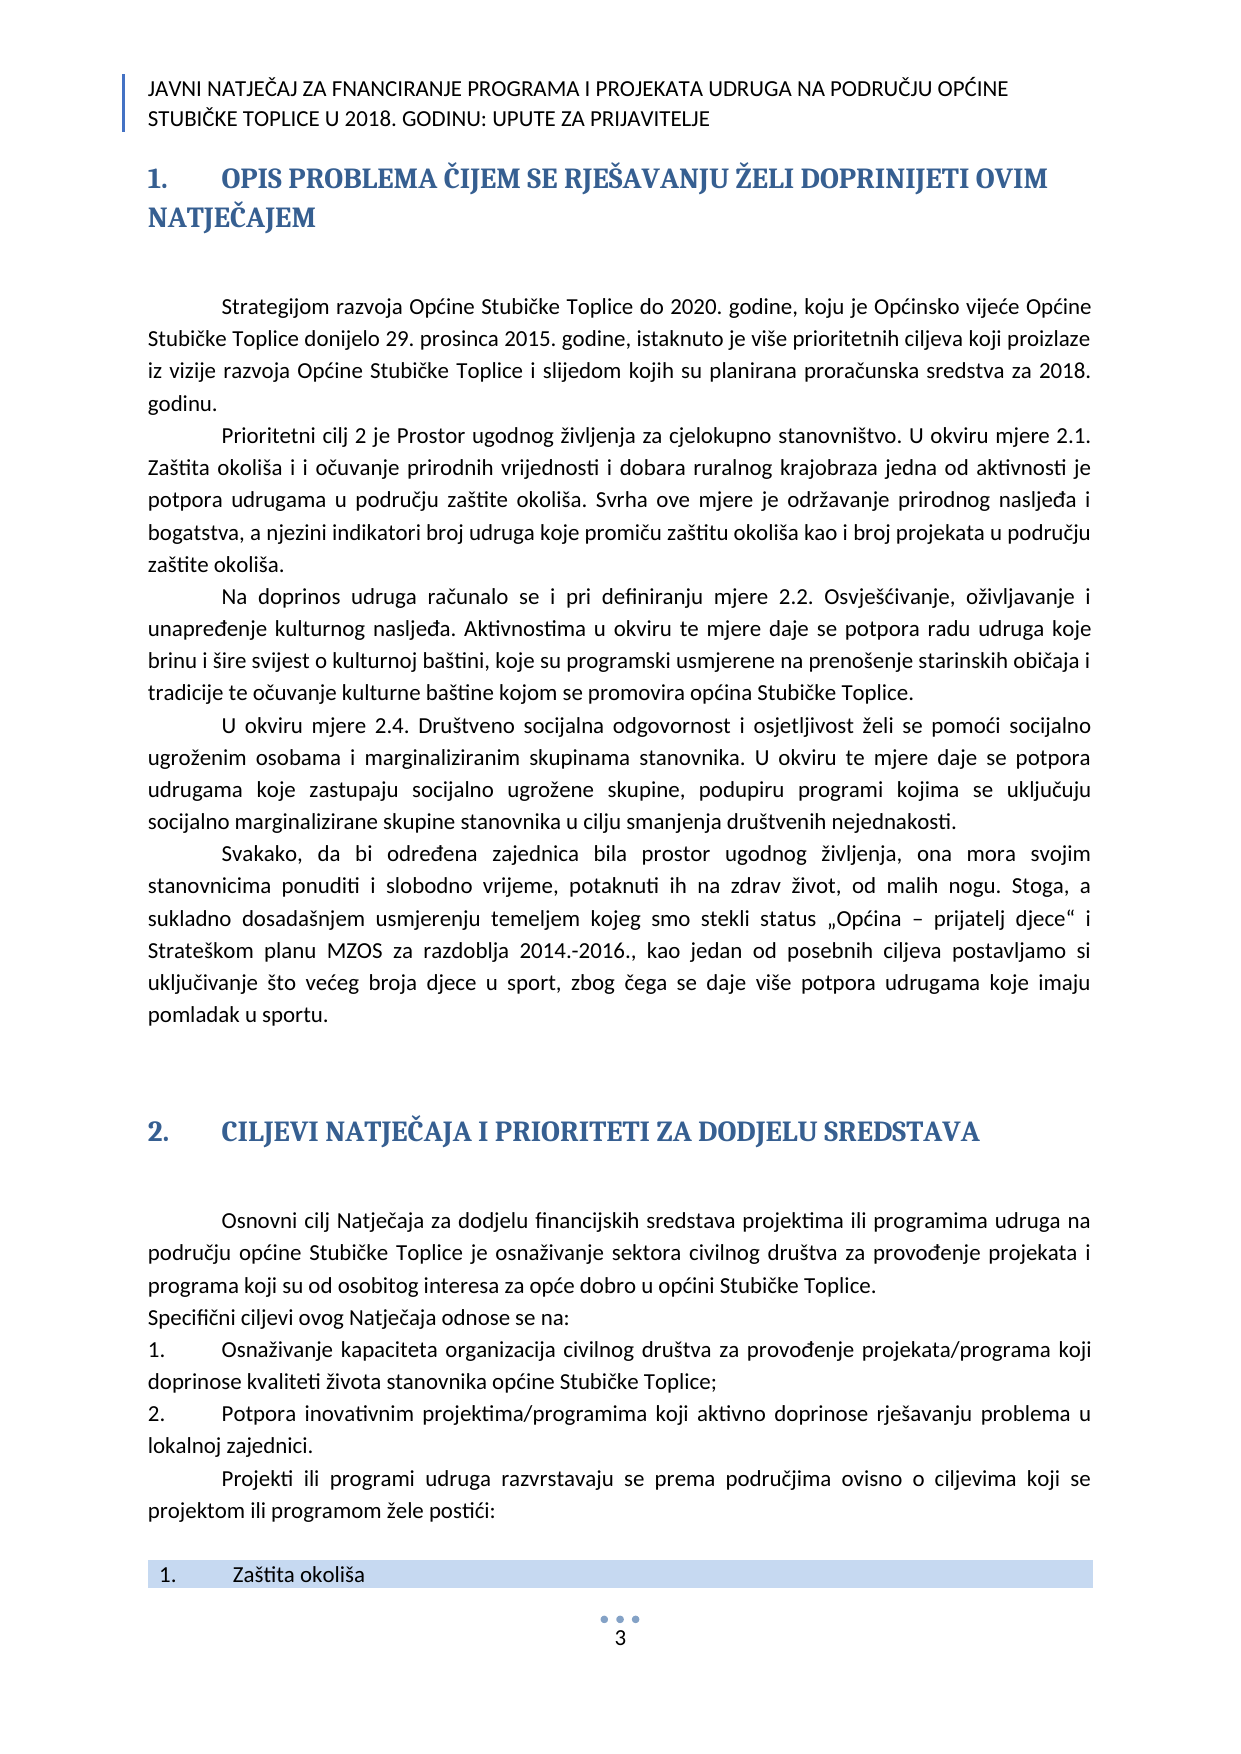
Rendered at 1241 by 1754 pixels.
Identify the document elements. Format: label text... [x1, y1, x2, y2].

text Svakako, da bi određena zajednica bila prostor ugodnog življenja, ona mora svojim stanovnicima ponuditi i slobodno vrijeme, potaknuti ih na zdrav život, od malih nogu. Stoga, a sukladno dosadašnjem usmjerenju temeljem kojeg smo stekli status „Općina – prijatelj djece“ i Strateškom planu MZOS za razdoblja 2014.-2016., kao jedan od posebnih ciljeva postavljamo si uključivanje što većeg broja djece u sport, zbog čega se daje više potpora udrugama koje imaju pomladak u sportu. [148, 839, 1093, 1028]
text Projekti ili programi udruga razvrstavaju se prema područjima ovisno o ciljevima koji se projektom ili programom žele postići: [148, 1464, 1093, 1524]
text Strategijom razvoja Općine Stubičke Toplice do 2020. godine, koju je Općinsko vijeće Općine Stubičke Toplice donijelo 29. prosinca 2015. godine, istaknuto je više prioritetnih ciljeva koji proizlaze iz vizije razvoja Općine Stubičke Toplice i slijedom kojih su planirana proračunska sredstva za 2018. godinu. [148, 292, 1093, 417]
text 1. OPIS PROBLEMA ČIJEM SE RJEŠAVANJU ŽELI DOPRINIJETI OVIM NATJEČAJEM [148, 162, 1093, 234]
text Osnovni cilj Natječaja za dodjelu financijskih sredstava projektima ili programima udruga na području općine Stubičke Toplice je osnaživanje sektora civilnog društva za provođenje projekata i programa koji su od osobitog interesa za opće dobro u općini Stubičke Toplice. [148, 1206, 1093, 1299]
text U okviru mjere 2.4. Društveno socijalna odgovornost i osjetljivost želi se pomoći socijalno ugroženim osobama i marginaliziranim skupinama stanovnika. U okviru te mjere daje se potpora udrugama koje zastupaju socijalno ugrožene skupine, podupiru programi kojima se uključuju socijalno marginalizirane skupine stanovnika u cilju smanjenja društvenih nejednakosti. [148, 711, 1093, 835]
text Specifični ciljevi ovog Natječaja odnose se na: [148, 1303, 1093, 1331]
text Prioritetni cilj 2 je Prostor ugodnog življenja za cjelokupno stanovništvo. U okviru mjere 2.1. Zaštita okoliša i i očuvanje prirodnih vrijednosti i dobara ruralnog krajobraza jedna od aktivnosti je potpora udrugama u području zaštite okoliša. Svrha ove mjere je održavanje prirodnog nasljeđa i bogatstva, a njezini indikatori broj udruga koje promiču zaštitu okoliša kao i broj projekata u području zaštite okoliša. [148, 421, 1093, 578]
text 1. Osnaživanje kapaciteta organizacija civilnog društva za provođenje projekata/programa koji doprinose kvaliteti života stanovnika općine Stubičke Toplice; [148, 1335, 1093, 1395]
text 2. CILJEVI NATJEČAJA I PRIORITETI ZA DODJELU SREDSTAVA [148, 1115, 1093, 1148]
text Na doprinos udruga računalo se i pri definiranju mjere 2.2. Osvješćivanje, oživljavanje i unapređenje kulturnog nasljeđa. Aktivnostima u okviru te mjere daje se potpora radu udruga koje brinu i šire svijest o kulturnoj baštini, koje su programski usmjerene na prenošenje starinskih običaja i tradicije te očuvanje kulturne baštine kojom se promovira općina Stubičke Toplice. [148, 582, 1093, 707]
text 2. Potpora inovativnim projektima/programima koji aktivno doprinose rješavanju problema u lokalnoj zajednici. [148, 1399, 1093, 1460]
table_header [148, 1560, 1093, 1588]
